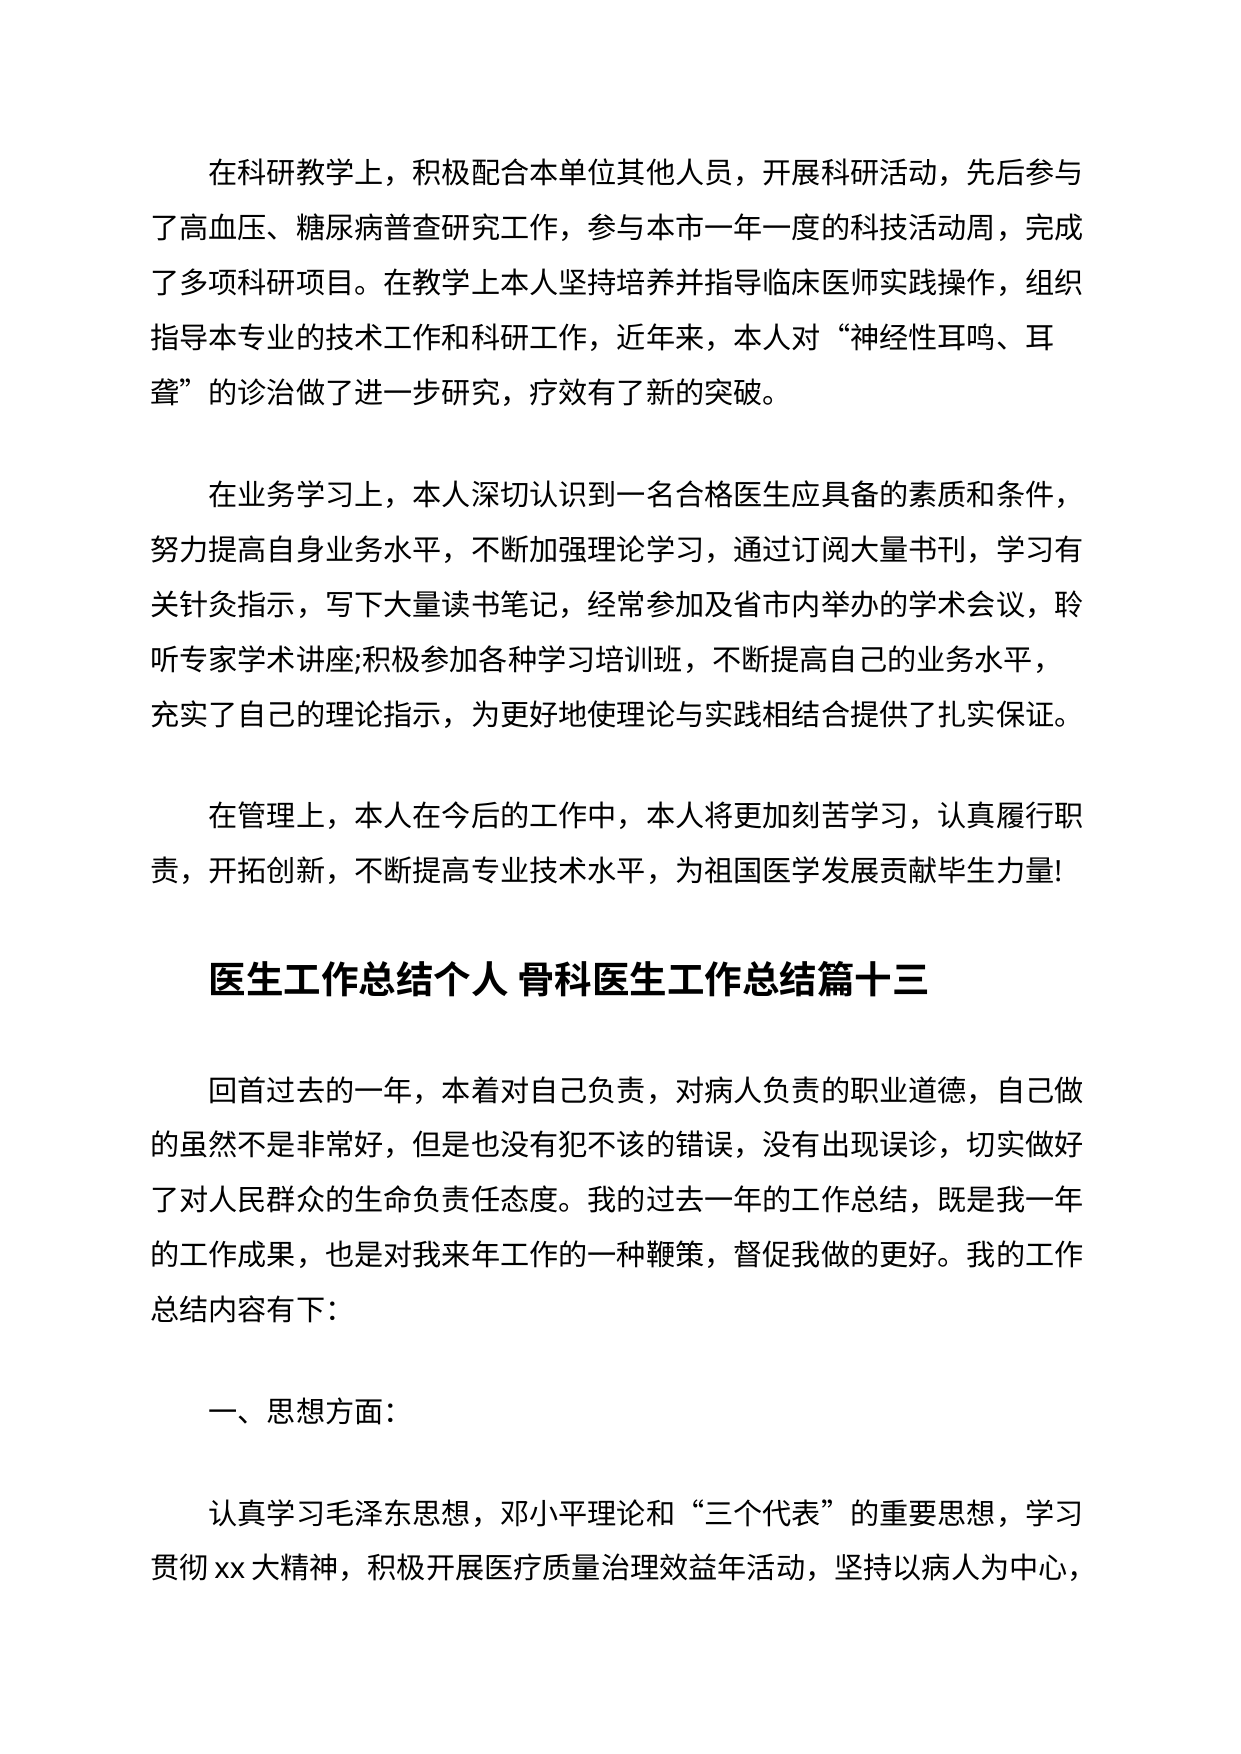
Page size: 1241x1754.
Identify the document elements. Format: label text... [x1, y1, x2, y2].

text 回首过去的一年，本着对自己负责，对病人负责的职业道德，自己做的虽然不是非常好，但是也没有犯不该的错误，没有出现误诊，切实做好了对人民群众的生命负责任态度。我的过去一年的工作总结，既是我一年的工作成果，也是对我来年工作的一种鞭策，督促我做的更好。我的工作总结内容有下： [150, 1067, 1090, 1329]
text 在业务学习上，本人深切认识到一名合格医生应具备的素质和条件，努力提高自身业务水平，不断加强理论学习，通过订阅大量书刊，学习有关针灸指示，写下大量读书笔记，经常参加及省市内举办的学术会议，聆听专家学术讲座;积极参加各种学习培训班，不断提高自己的业务水平，充实了自己的理论指示，为更好地使理论与实践相结合提供了扎实保证。 [150, 471, 1090, 733]
text 在科研教学上，积极配合本单位其他人员，开展科研活动，先后参与了高血压、糖尿病普查研究工作，参与本市一年一度的科技活动周，完成了多项科研项目。在教学上本人坚持培养并指导临床医师实践操作，组织指导本专业的技术工作和科研工作，近年来，本人对“神经性耳鸣、耳聋”的诊治做了进一步研究，疗效有了新的突破。 [150, 150, 1090, 412]
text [150, 1490, 1090, 1587]
text 一、思想方面： [150, 1388, 1090, 1431]
text 在管理上，本人在今后的工作中，本人将更加刻苦学习，认真履行职责，开拓创新，不断提高专业技术水平，为祖国医学发展贡献毕生力量! [150, 793, 1090, 890]
text 医生工作总结个人 骨科医生工作总结篇十三 [150, 950, 1090, 1004]
